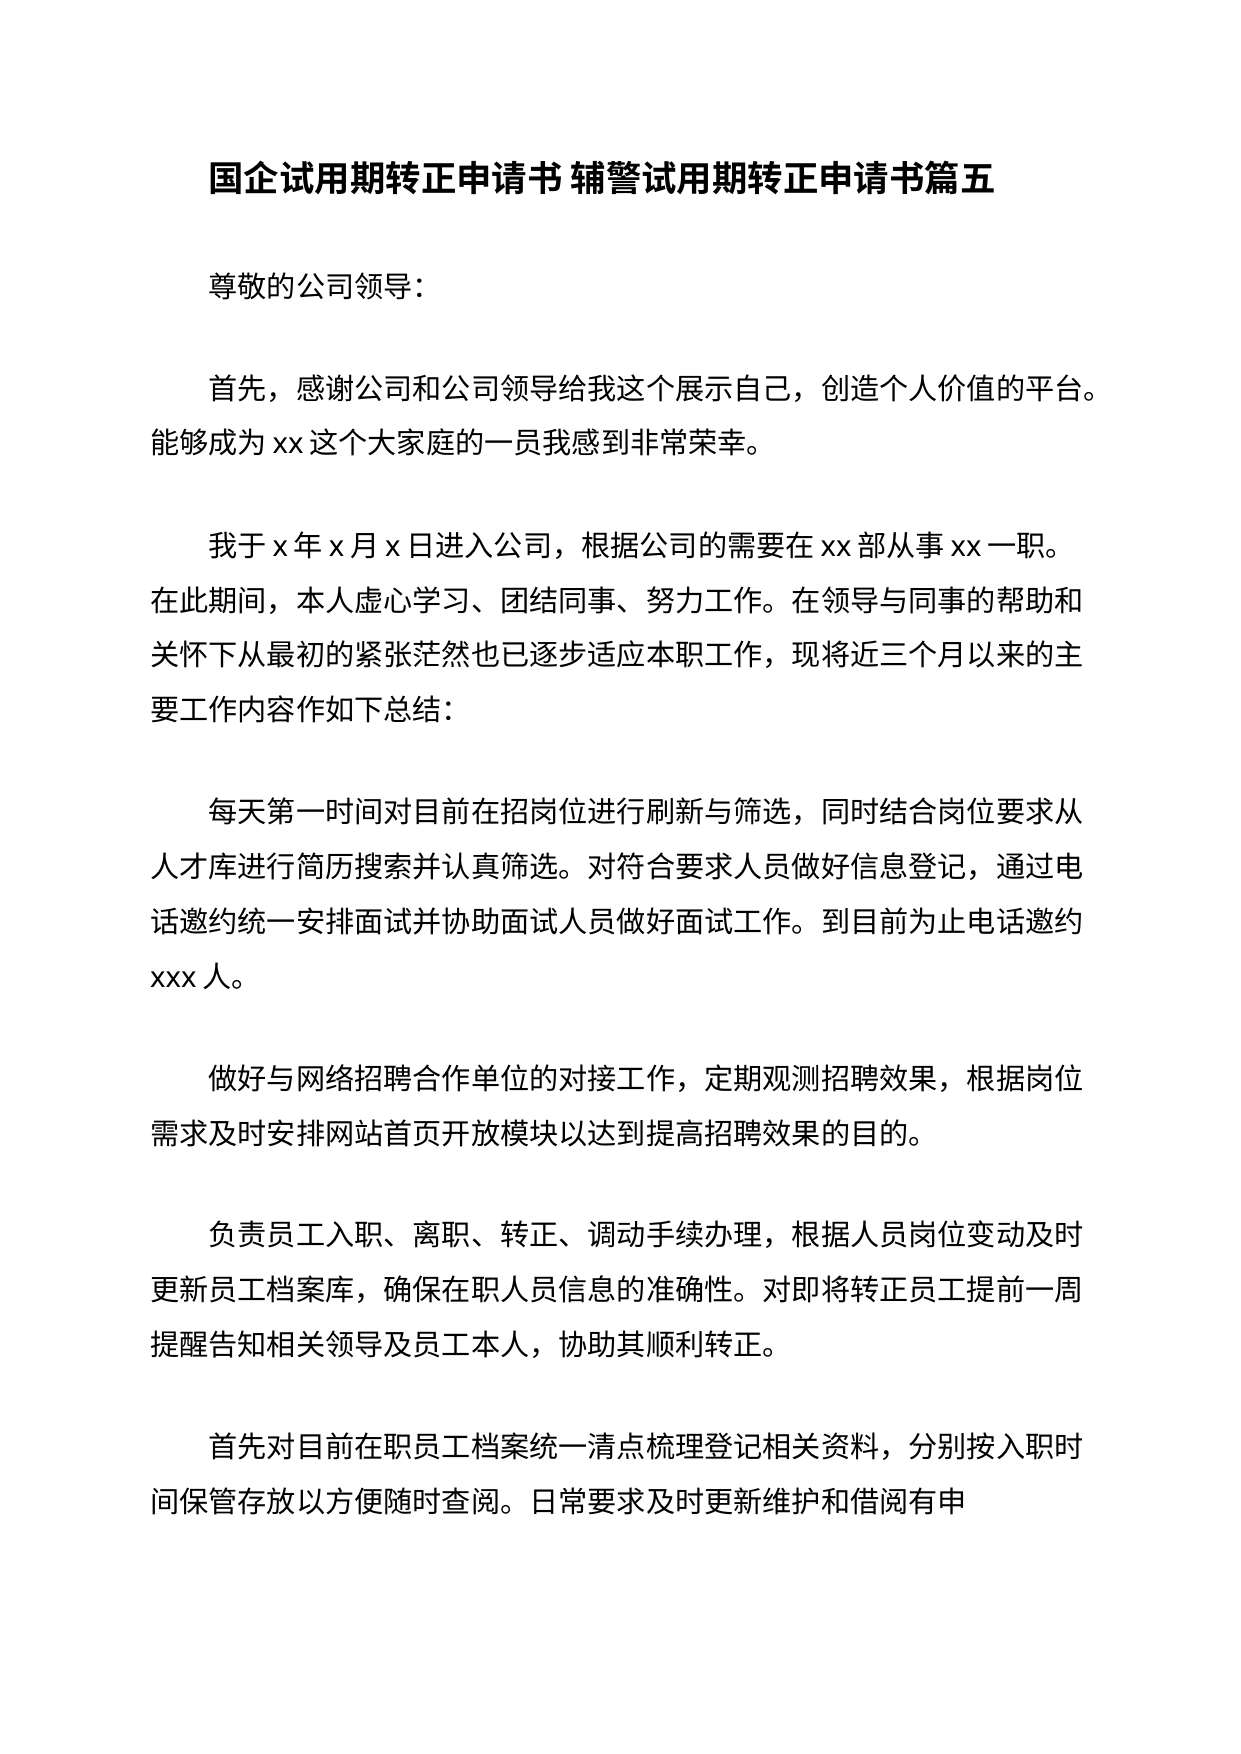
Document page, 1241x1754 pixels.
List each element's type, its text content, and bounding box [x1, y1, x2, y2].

text 我于x年x月x日进入公司，根据公司的需要在xx部从事xx一职。在此期间，本人虚心学习、团结同事、努力工作。在领导与同事的帮助和关怀下从最初的紧张茫然也已逐步适应本职工作，现将近三个月以来的主要工作内容作如下总结： [150, 522, 1090, 729]
text 国企试用期转正申请书 辅警试用期转正申请书篇五 [150, 150, 1090, 201]
text 尊敬的公司领导： [150, 263, 1090, 306]
text 每天第一时间对目前在招岗位进行刷新与筛选，同时结合岗位要求从人才库进行简历搜索并认真筛选。对符合要求人员做好信息登记，通过电话邀约统一安排面试并协助面试人员做好面试工作。到目前为止电话邀约xxx人。 [150, 789, 1090, 996]
text 负责员工入职、离职、转正、调动手续办理，根据人员岗位变动及时更新员工档案库，确保在职人员信息的准确性。对即将转正员工提前一周提醒告知相关领导及员工本人，协助其顺利转正。 [150, 1212, 1090, 1364]
text 首先，感谢公司和公司领导给我这个展示自己，创造个人价值的平台。能够成为xx这个大家庭的一员我感到非常荣幸。 [150, 365, 1090, 462]
text 做好与网络招聘合作单位的对接工作，定期观测招聘效果，根据岗位需求及时安排网站首页开放模块以达到提高招聘效果的目的。 [150, 1055, 1090, 1152]
text 首先对目前在职员工档案统一清点梳理登记相关资料，分别按入职时间保管存放以方便随时查阅。日常要求及时更新维护和借阅有申 [150, 1423, 1090, 1521]
